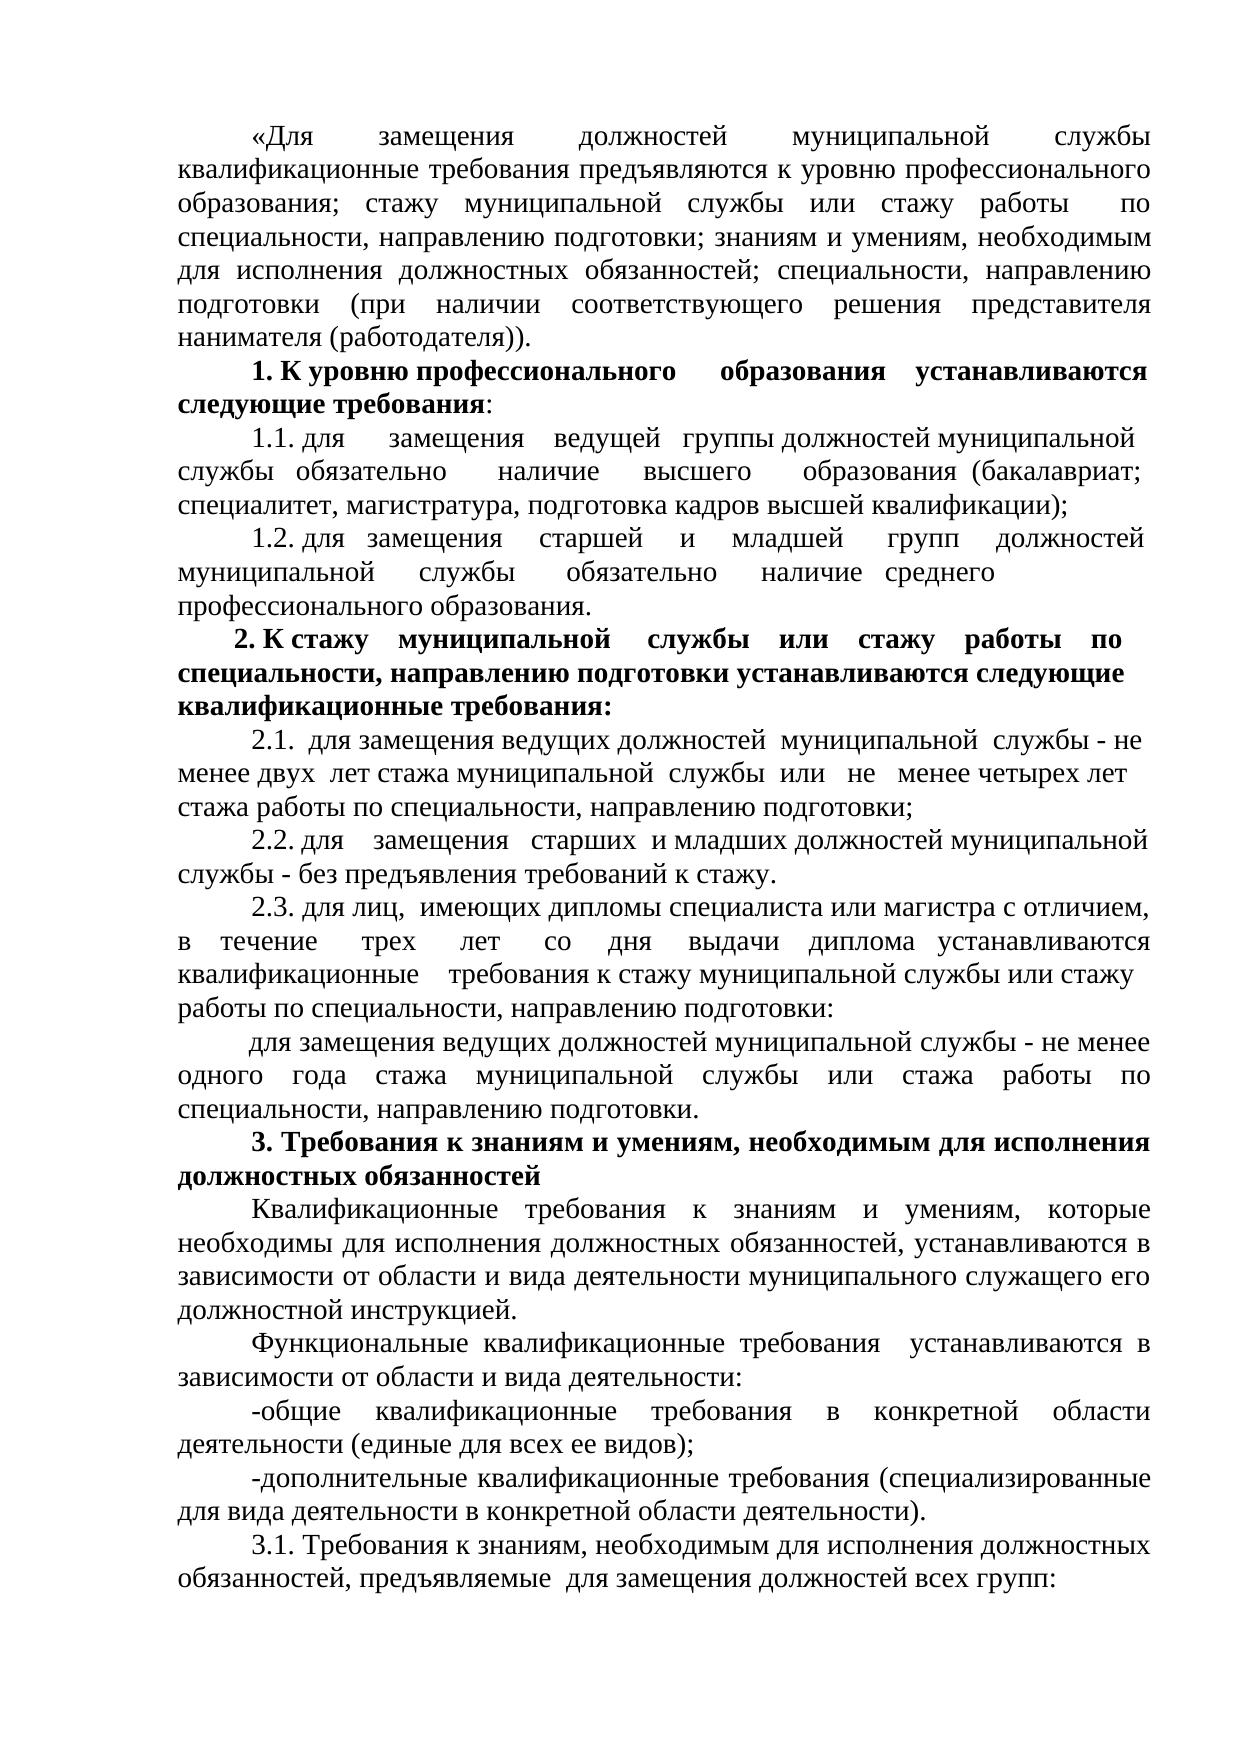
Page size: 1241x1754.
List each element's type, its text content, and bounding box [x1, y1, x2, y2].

text 2. К стажу муниципальной службы или стажу работы по специальности, направлению подготовки устанавливаются следующие квалификационные требования: 2.1. для замещения ведущих должностей муниципальной службы - не менее двух лет стажа муниципальной службы или не менее четырех лет стажа работы по специальности, направлению подготовки; 2.2. для замещения старших и младших должностей муниципальной службы - без предъявления требований к стажу. 2.3. для лиц, имеющих дипломы специалиста или магистра с отличием, в течение трех лет со дня выдачи диплома устанавливаются квалификационные требования к стажу муниципальной службы или стажу работы по специальности, направлению подготовки: [177, 621, 1152, 1024]
subtitle «Для замещения должностей муниципальной службы квалификационные требования предъявляются к уровню профессионального образования; стажу муниципальной службы или стажу работы по специальности, направлению подготовки; знаниям и умениям, необходимым для исполнения должностных обязанностей; специальности, направлению подготовки (при наличии соответствующего решения представителя нанимателя (работодателя)). [177, 118, 1152, 353]
text -дополнительные квалификационные требования (специализированные для вида деятельности в конкретной области деятельности). [177, 1460, 1152, 1527]
text 1. К уровню профессионального образования устанавливаются следующие требования: 1.1. для замещения ведущей группы должностей муниципальной службы обязательно наличие высшего образования (бакалавриат; специалитет, магистратура, подготовка кадров высшей квалификации); 1.2. для замещения старшей и младшей групп должностей муниципальной службы обязательно наличие среднего профессионального образования. [177, 353, 1152, 621]
text -общие квалификационные требования в конкретной области деятельности (единые для всех ее видов); [177, 1393, 1152, 1460]
text 3. Требования к знаниям и умениям, необходимым для исполнения должностных обязанностей [177, 1124, 1152, 1191]
text Функциональные квалификационные требования устанавливаются в зависимости от области и вида деятельности: [177, 1326, 1152, 1393]
list 3.1. Требования к знаниям, необходимым для исполнения должностных обязанностей, предъявляемые для замещения должностей всех групп: [177, 1527, 1152, 1594]
text Квалификационные требования к знаниям и умениям, которые необходимы для исполнения должностных обязанностей, устанавливаются в зависимости от области и вида деятельности муниципального служащего его должностной инструкцией. [177, 1191, 1152, 1326]
text для замещения ведущих должностей муниципальной службы - не менее одного года стажа муниципальной службы или стажа работы по специальности, направлению подготовки. [177, 1024, 1152, 1124]
